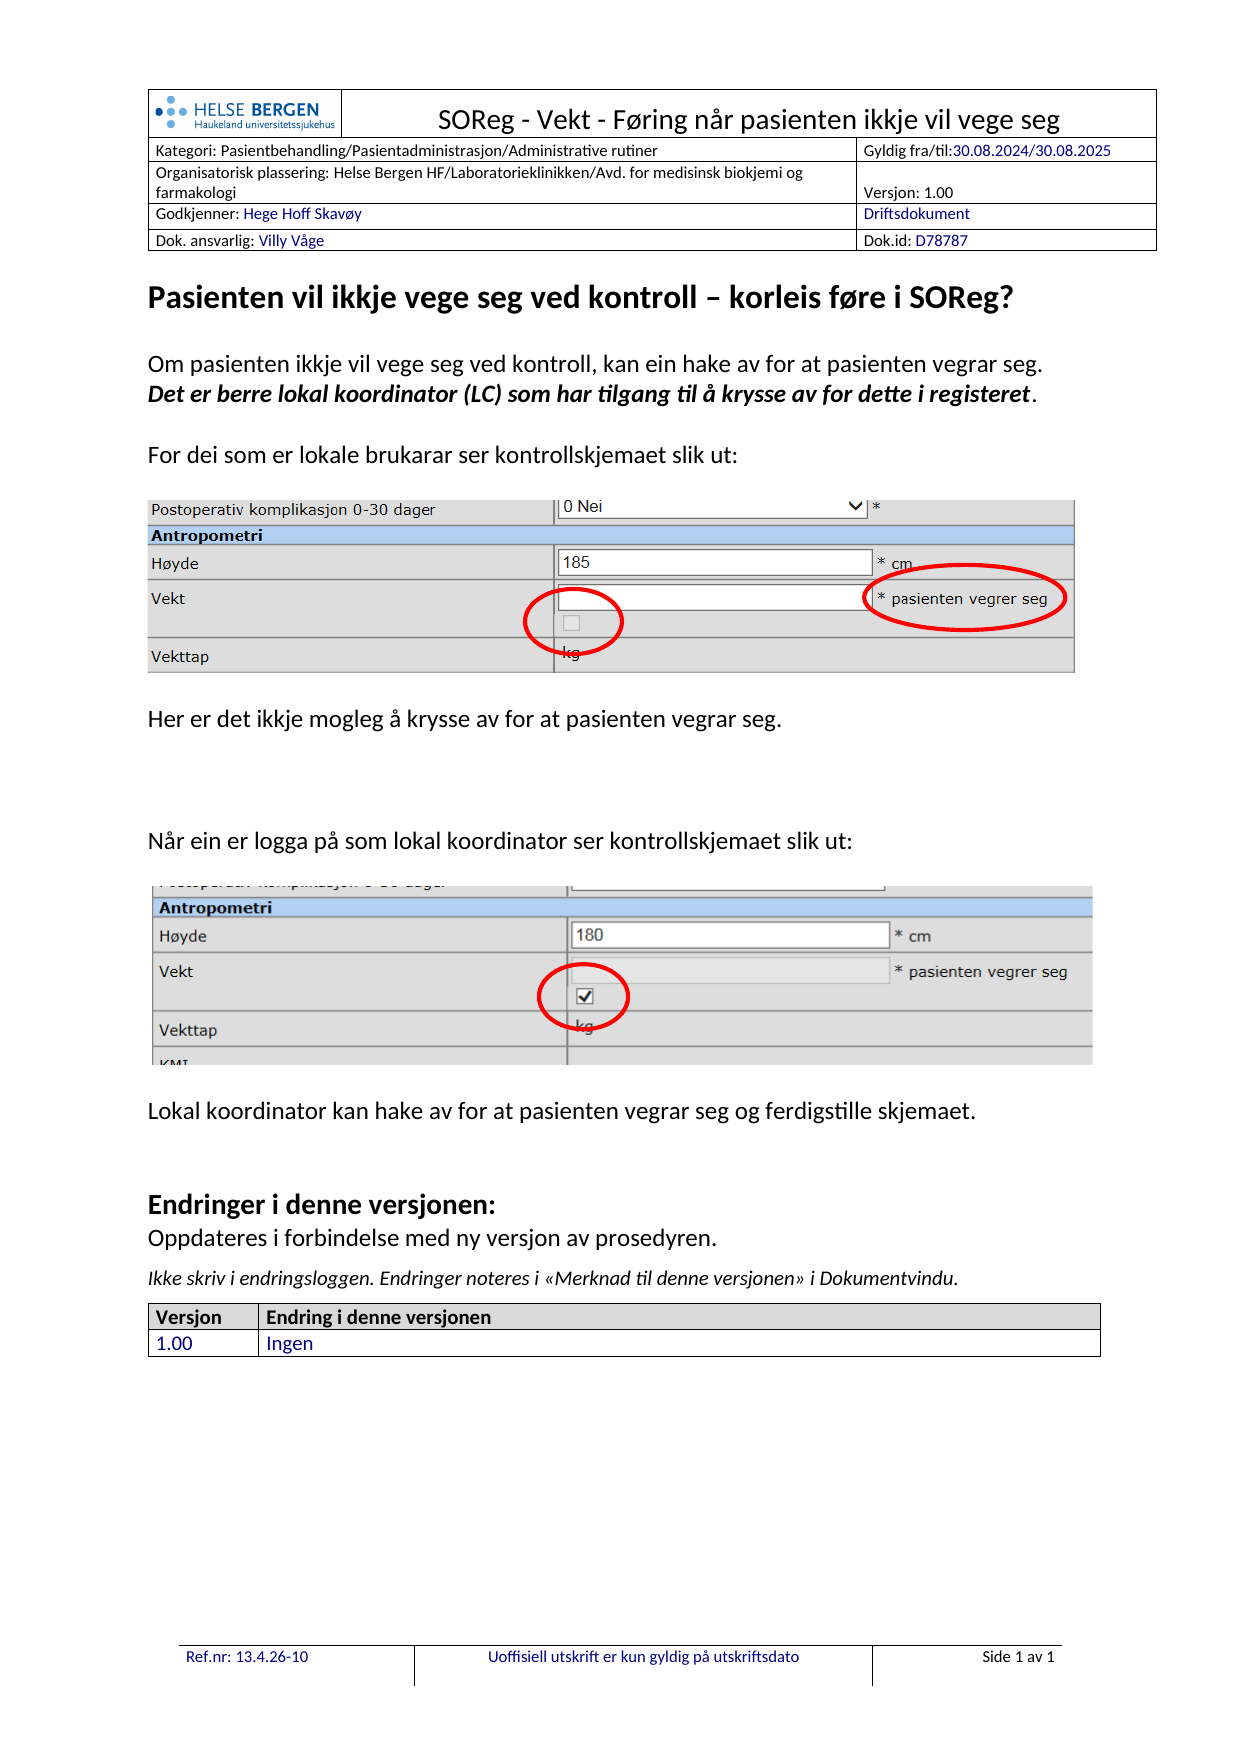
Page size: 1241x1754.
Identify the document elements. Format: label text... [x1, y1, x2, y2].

text Når ein er logga på som lokal koordinator ser kontrollskjemaet slik ut: [148, 825, 1092, 856]
table_cell Ingen [259, 1330, 1100, 1356]
text Her er det ikkje mogleg å krysse av for at pasienten vegrar seg. [148, 703, 1092, 733]
table_header Versjon [149, 1304, 258, 1329]
text Oppdateres i forbindelse med ny versjon av prosedyren. [148, 1222, 1092, 1252]
picture [147, 500, 1093, 673]
table_cell 1.00 [149, 1330, 258, 1356]
text For dei som er lokale brukarar ser kontrollskjemaet slik ut: [148, 439, 1092, 470]
picture [147, 886, 1093, 1065]
text Det er berre lokal koordinator (LC) som har tilgang til å krysse av for dette i registeret. [148, 378, 1092, 409]
picture [155, 96, 335, 131]
text Om pasienten ikkje vil vege seg ved kontroll, kan ein hake av for at pasienten vegrar seg. [148, 348, 1092, 378]
text Endringer i denne versjonen: [148, 1186, 1092, 1222]
table_header Endring i denne versjonen [259, 1304, 1100, 1329]
text Lokal koordinator kan hake av for at pasienten vegrar seg og ferdigstille skjemaet. [148, 1095, 1092, 1125]
text Pasienten vil ikkje vege seg ved kontroll – korleis føre i SOReg? [148, 277, 1092, 317]
text Ikke skriv i endringsloggen. Endringer noteres i «Merknad til denne versjonen» i Dokumentvindu. [148, 1265, 1092, 1290]
